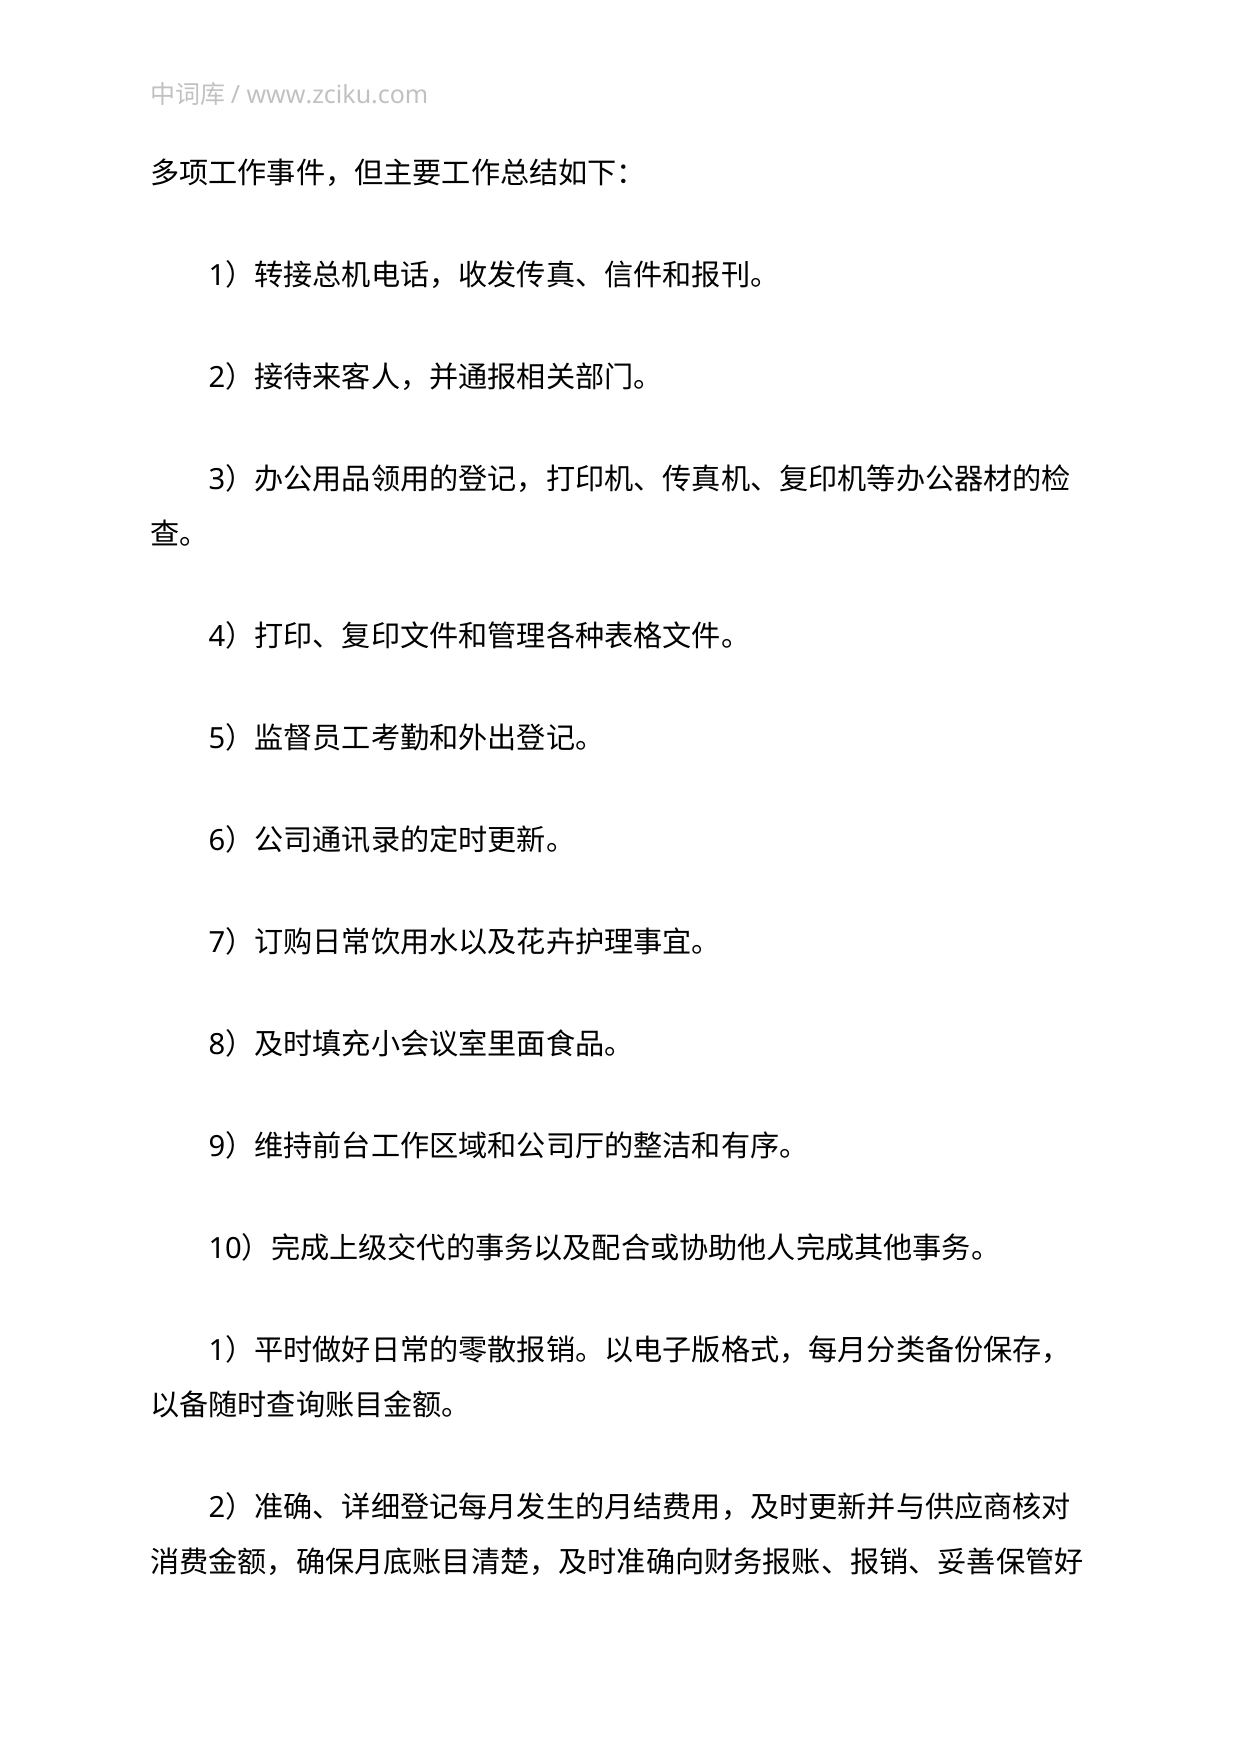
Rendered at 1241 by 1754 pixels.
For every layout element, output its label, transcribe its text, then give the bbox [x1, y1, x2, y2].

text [150, 150, 1090, 192]
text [150, 1483, 1090, 1580]
text 1）平时做好日常的零散报销。以电子版格式，每月分类备份保存，以备随时查询账目金额。 [150, 1326, 1090, 1424]
text 10）完成上级交代的事务以及配合或协助他人完成其他事务。 [150, 1224, 1090, 1267]
text 1）转接总机电话，收发传真、信件和报刊。 [150, 252, 1090, 294]
text 3）办公用品领用的登记，打印机、传真机、复印机等办公器材的检查。 [150, 456, 1090, 553]
text 5）监督员工考勤和外出登记。 [150, 714, 1090, 757]
text 7）订购日常饮用水以及花卉护理事宜。 [150, 918, 1090, 961]
text 4）打印、复印文件和管理各种表格文件。 [150, 612, 1090, 655]
text 6）公司通讯录的定时更新。 [150, 816, 1090, 859]
text 2）接待来客人，并通报相关部门。 [150, 354, 1090, 396]
text 8）及时填充小会议室里面食品。 [150, 1020, 1090, 1063]
text 9）维持前台工作区域和公司厅的整洁和有序。 [150, 1122, 1090, 1165]
